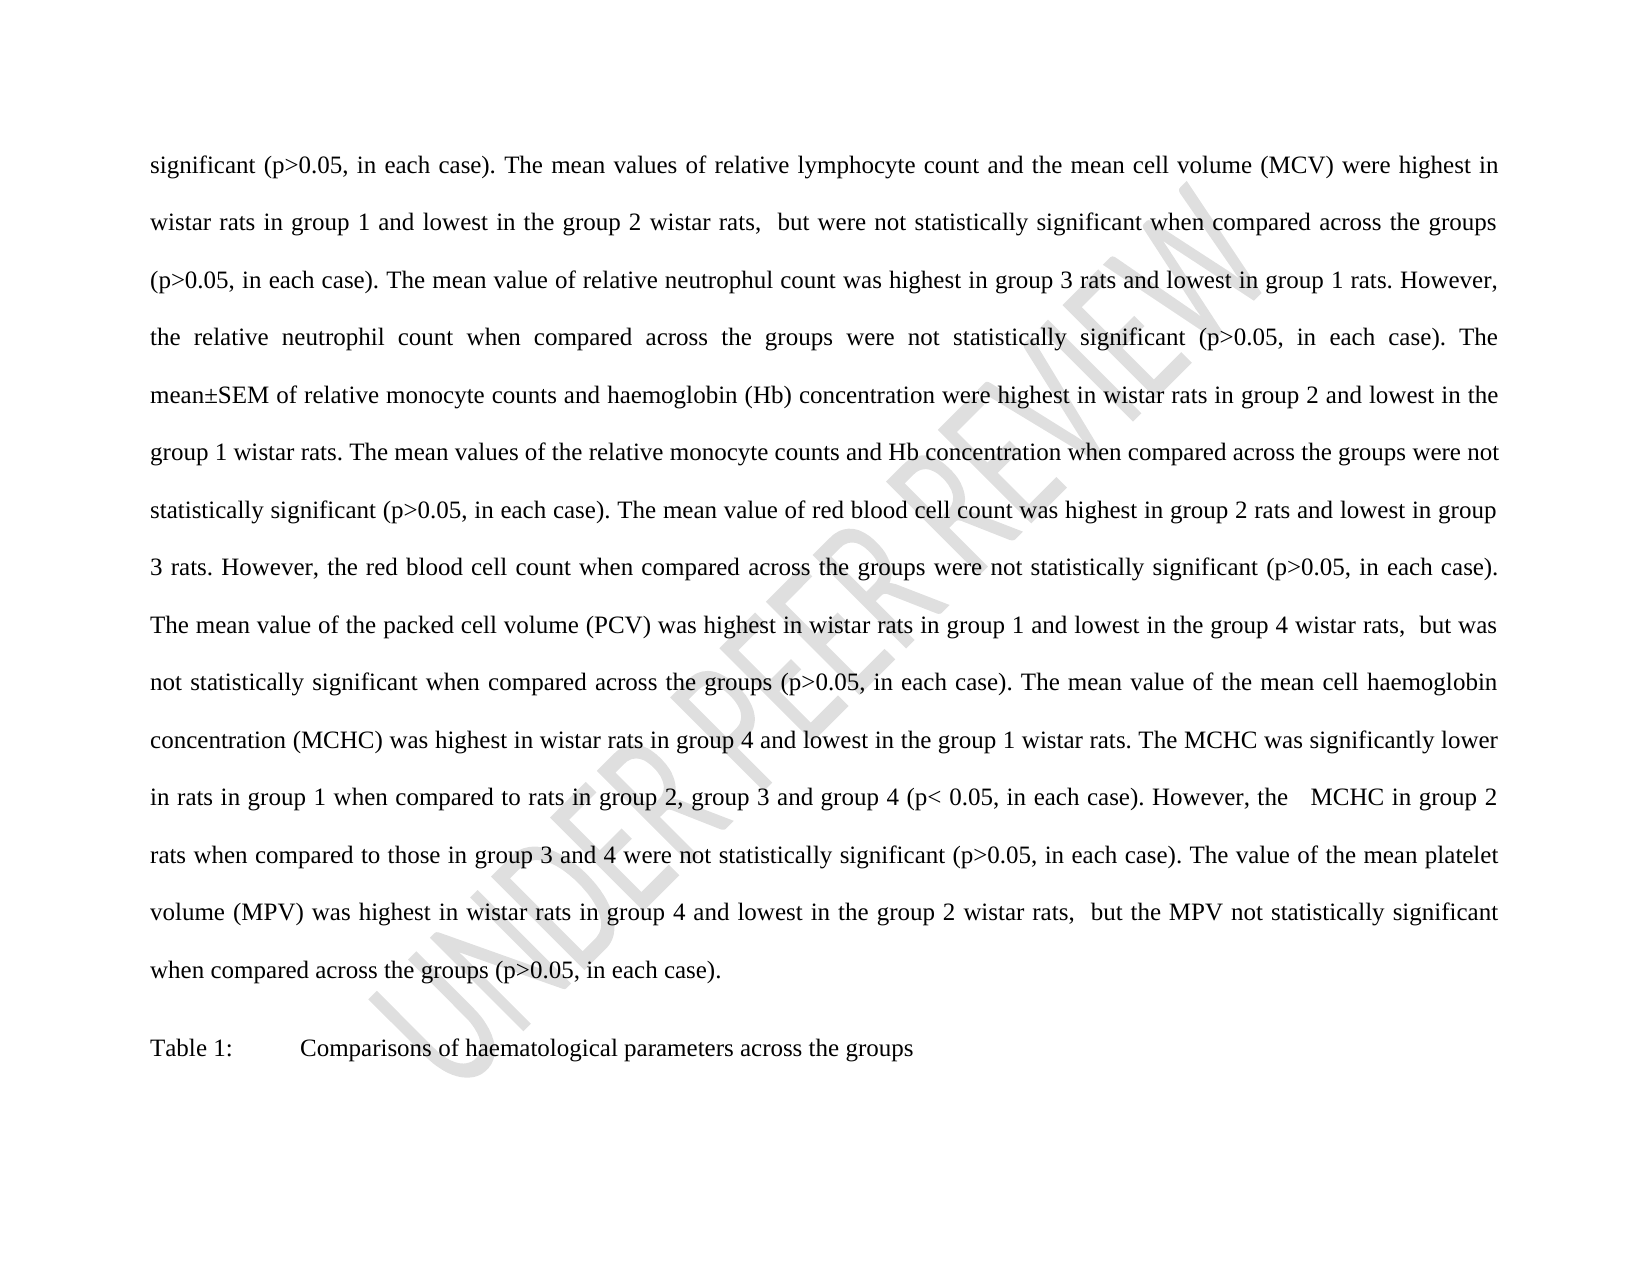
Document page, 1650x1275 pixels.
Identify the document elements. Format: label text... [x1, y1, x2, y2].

text Table 1: Comparisons of haematological parameters across the groups [150, 1033, 1500, 1062]
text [150, 150, 1500, 984]
